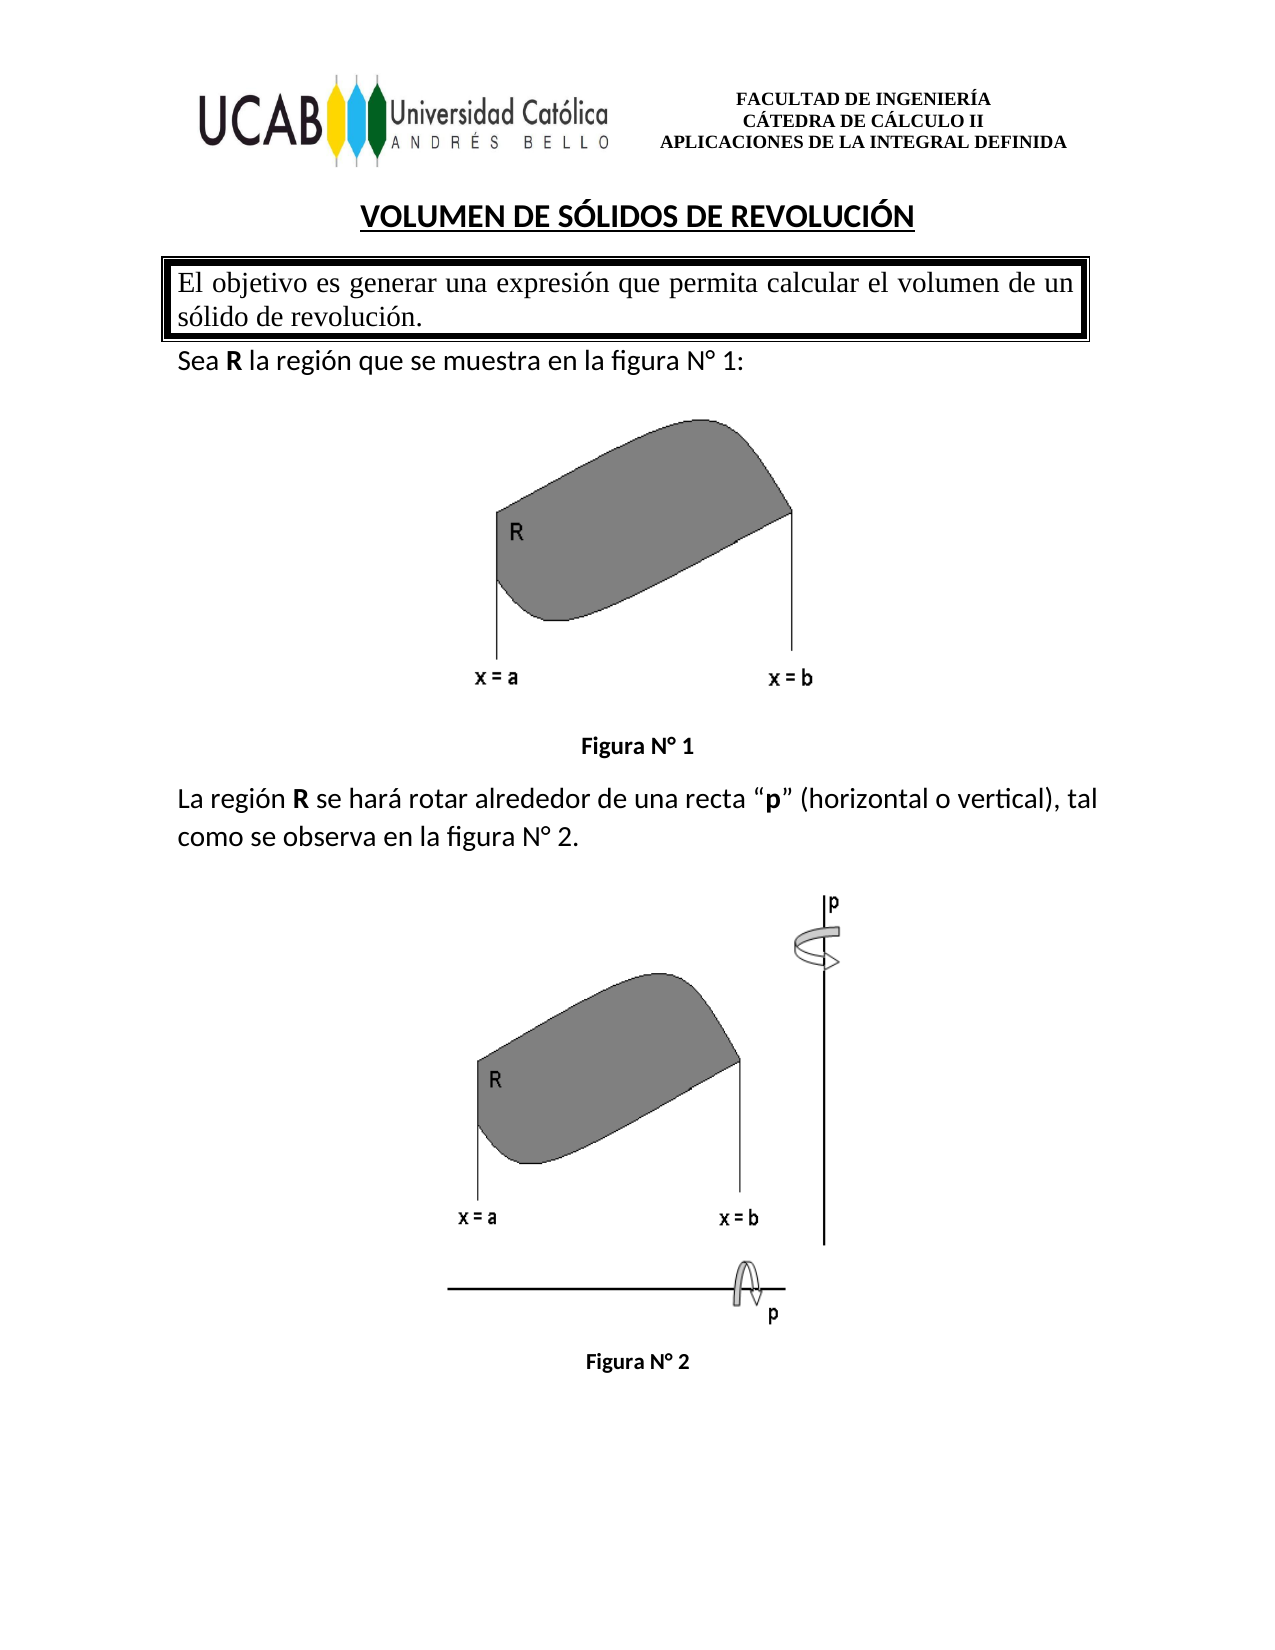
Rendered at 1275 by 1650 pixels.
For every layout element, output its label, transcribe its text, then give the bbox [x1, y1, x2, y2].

text Figura N° 1 [177, 730, 1098, 761]
text La región R se hará rotar alrededor de una recta “p” (horizontal o vertical), tal como se observa en la figura N° 2. [177, 780, 1098, 854]
text Figura N° 2 [177, 1347, 1098, 1375]
table_header El objetivo es generar una expresión que permita calcular el volumen de un sólido de revolución. [171, 266, 1081, 333]
picture [197, 73, 609, 168]
text Sea R la región que se muestra en la figura N° 1: [177, 342, 1098, 378]
picture [459, 397, 816, 712]
picture [431, 873, 844, 1328]
text VOLUMEN DE SÓLIDOS DE REVOLUCIÓN [177, 196, 1098, 236]
